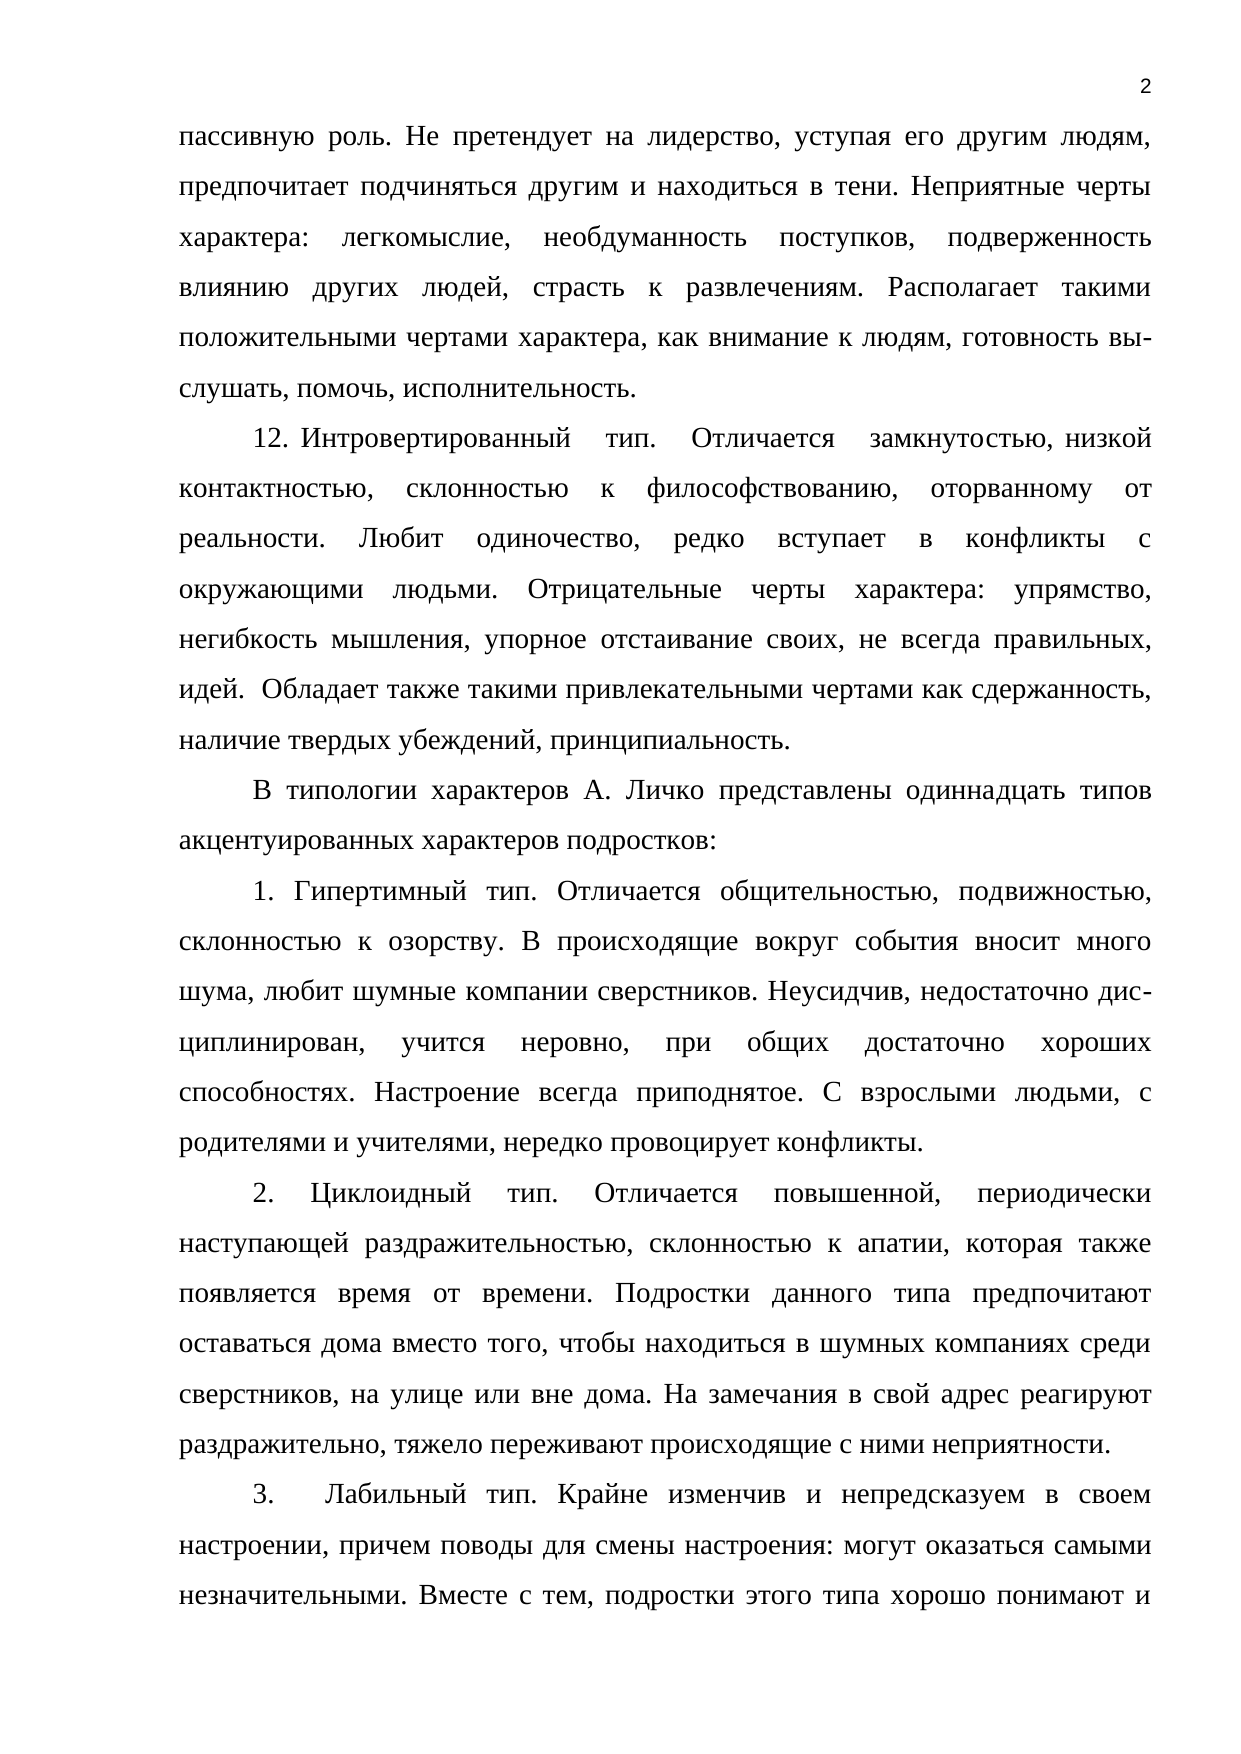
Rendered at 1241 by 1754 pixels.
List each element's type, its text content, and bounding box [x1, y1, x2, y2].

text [179, 118, 1152, 403]
text 12. Интровертированный тип. Отличается замкнутостью, низкой контактностью, склонностью к философствованию, оторванному от реальности. Любит одиночество, редко вступает в конфликты с окружающими людьми. Отрицательные черты характера: упрямство, негибкость мышления, упорное отстаивание своих, не всегда правильных, идей. Обладает также такими привлекательными чертами как сдержанность, наличие твердых убеждений, принципиальность. [179, 420, 1152, 755]
text В типологии характеров А. Личко представлены одиннадцать типов акцентуированных характеров подростков: [179, 772, 1152, 856]
text 1. Гипертимный тип. Отличается общительностью, подвижностью, склонностью к озорству. В происходящие вокруг события вносит много шума, любит шумные компании сверстников. Неусидчив, недостаточно дисциплинирован, учится неровно, при общих достаточно хороших способностях. Настроение всегда приподнятое. С взрослыми людьми, с родителями и учителями, нередко провоцирует конфликты. [179, 873, 1152, 1158]
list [179, 1477, 1152, 1611]
text 2. Циклоидный тип. Отличается повышенной, периодически наступающей раздражительностью, склонностью к апатии, которая также появляется время от времени. Подростки данного типа предпочитают оставаться дома вместо того, чтобы находиться в шумных компаниях среди сверстников, на улице или вне дома. На замечания в свой адрес реагируют раздражительно, тяжело переживают происходящие с ними неприятности. [179, 1175, 1152, 1460]
